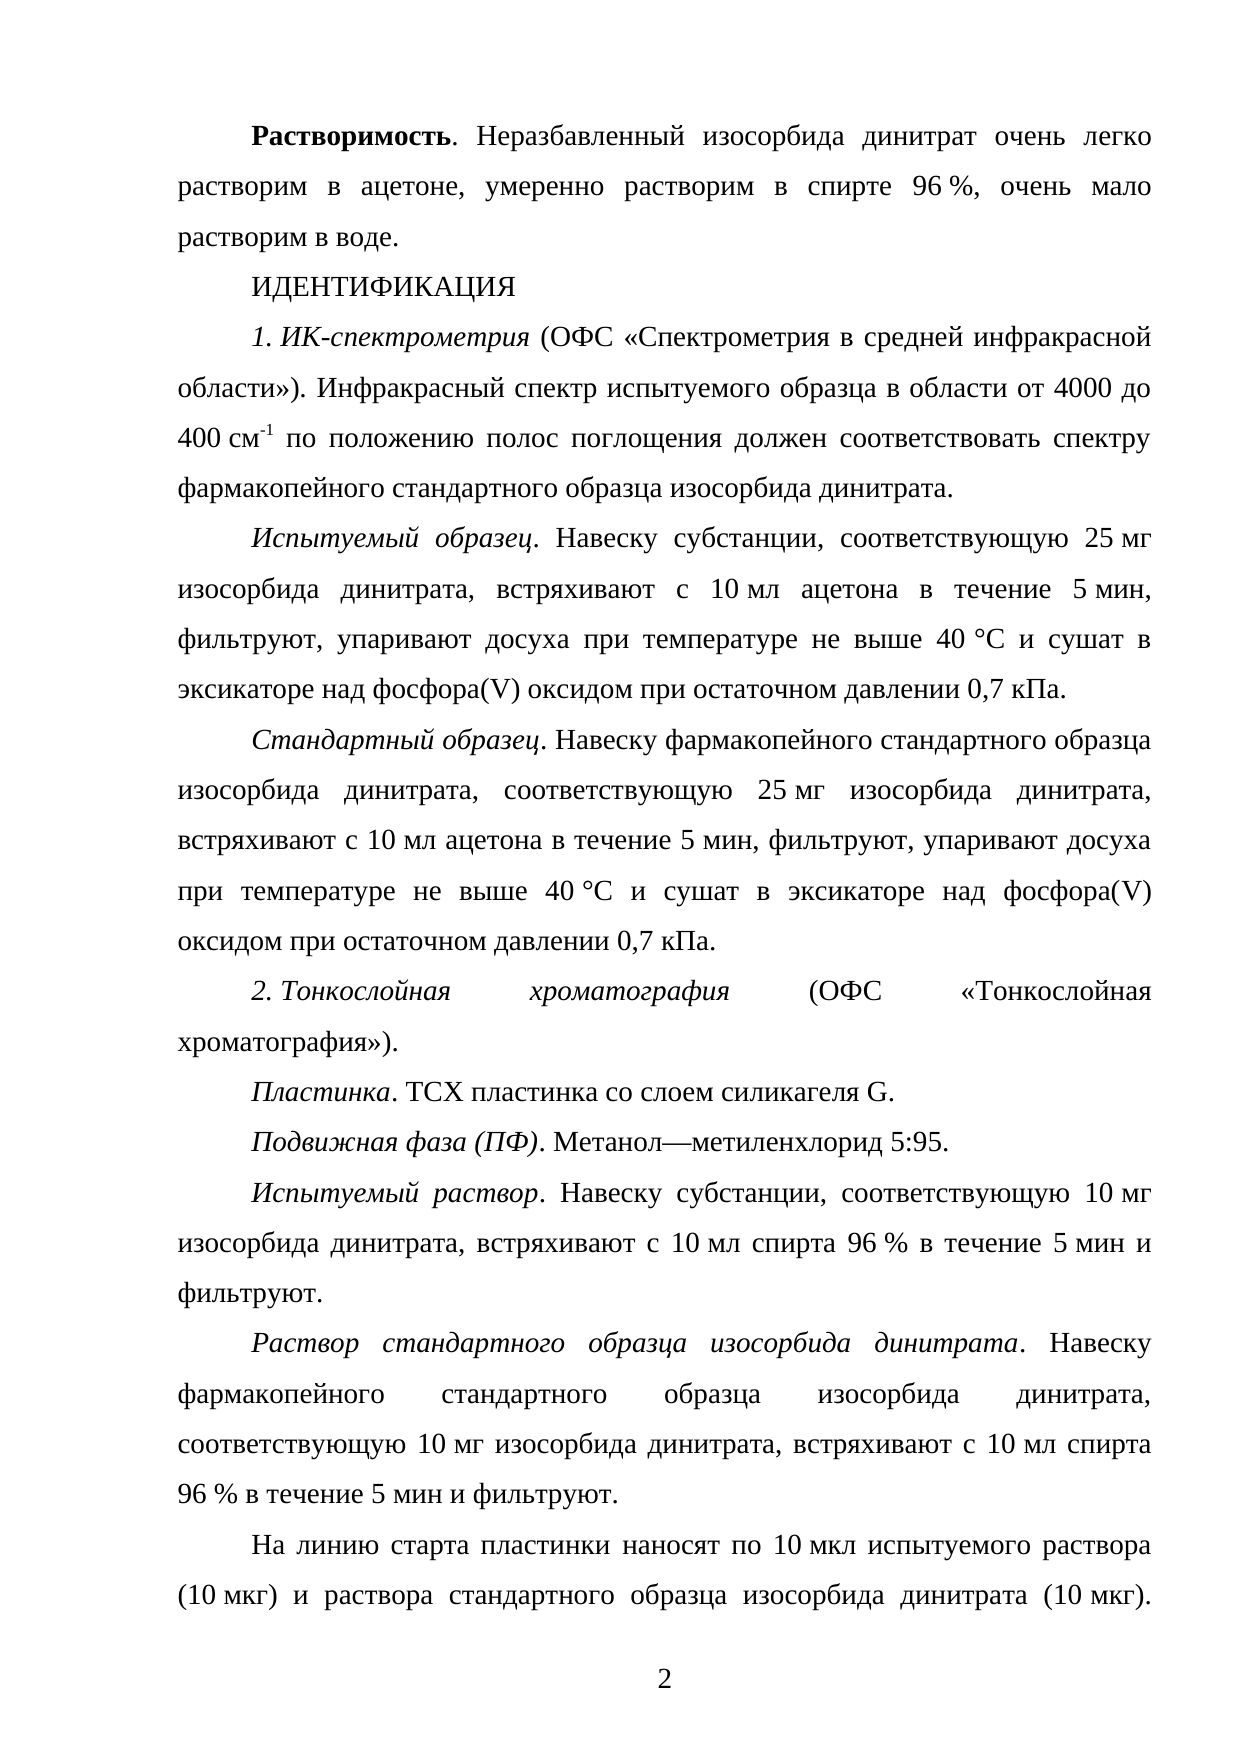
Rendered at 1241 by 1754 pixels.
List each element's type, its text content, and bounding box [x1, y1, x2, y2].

text 1. ИК-спектрометрия (ОФС «Спектрометрия в средней инфракрасной области»). Инфракрасный спектр испытуемого образца в области от 4000 до 400 см-1 по положению полос поглощения должен соответствовать спектру фармакопейного стандартного образца изосорбида динитрата. [177, 319, 1152, 504]
text 2. Тонкослойная хроматография (ОФС «Тонкослойная хроматография»). [177, 973, 1152, 1057]
text Стандартный образец. Навеску фармакопейного стандартного образца изосорбида динитрата, соответствующую 25 мг изосорбида динитрата, встряхивают с 10 мл ацетона в течение 5 мин, фильтруют, упаривают досуха при температуре не выше 40 °С и сушат в эксикаторе над фосфора(V) оксидом при остаточном давлении 0,7 кПа. [177, 722, 1152, 957]
text Раствор стандартного образца изосорбида динитрата. Навеску фармакопейного стандартного образца изосорбида динитрата, соответствующую 10 мг изосорбида динитрата, встряхивают с 10 мл спирта 96 % в течение 5 мин и фильтруют. [177, 1326, 1152, 1510]
text Испытуемый раствор. Навеску субстанции, соответствующую 10 мг изосорбида динитрата, встряхивают с 10 мл спирта 96 % в течение 5 мин и фильтруют. [177, 1175, 1152, 1309]
text Испытуемый образец. Навеску субстанции, соответствующую 25 мг изосорбида динитрата, встряхивают с 10 мл ацетона в течение 5 мин, фильтруют, упаривают досуха при температуре не выше 40 °С и сушат в эксикаторе над фосфора(V) оксидом при остаточном давлении 0,7 кПа. [177, 521, 1152, 705]
text ИДЕНТИФИКАЦИЯ [177, 269, 1152, 303]
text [177, 1527, 1152, 1611]
text Растворимость. Неразбавленный изосорбида динитрат очень легко растворим в ацетоне, умеренно растворим в спирте 96 %, очень мало растворим в воде. [177, 118, 1152, 252]
text Пластинка. ТСХ пластинка со слоем силикагеля G. [177, 1074, 1152, 1108]
text Подвижная фаза (ПФ). Метанол—метиленхлорид 5:95. [177, 1124, 1152, 1158]
